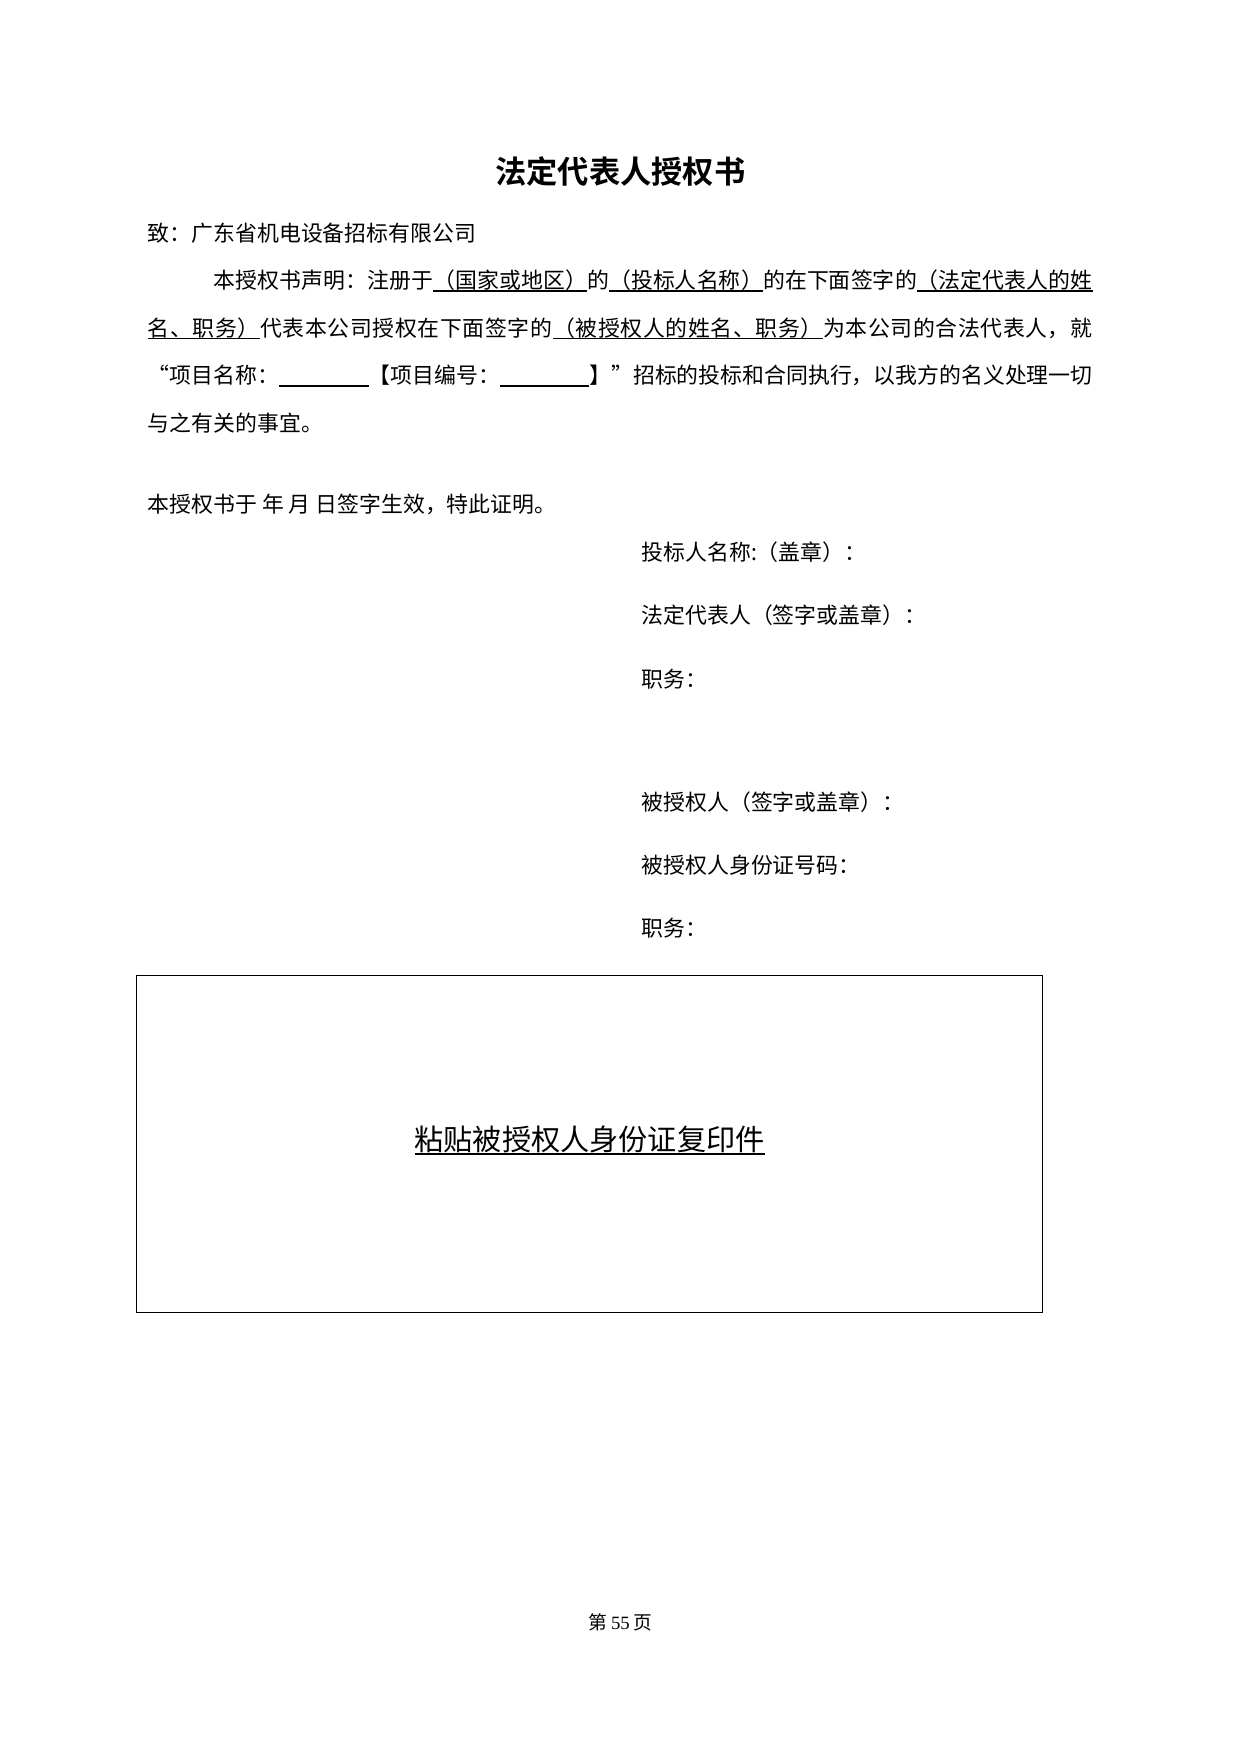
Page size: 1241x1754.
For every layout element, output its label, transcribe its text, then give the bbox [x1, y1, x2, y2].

text 职务： [148, 911, 1092, 943]
text 职务： [148, 662, 1092, 693]
text 投标人名称:（盖章）： [148, 535, 1092, 566]
text 本授权书声明：注册于（国家或地区）的（投标人名称）的在下面签字的（法定代表人的姓名、职务）代表本公司授权在下面签字的（被授权人的姓名、职务）为本公司的合法代表人，就“项目名称： 【项目编号： 】”招标的投标和合同执行，以我方的名义处理一切与之有关的事宜。 [148, 263, 1092, 437]
text 被授权人（签字或盖章）： [148, 784, 1092, 816]
table_header 粘贴被授权人身份证复印件 [137, 976, 1042, 1312]
text 被授权人身份证号码： [148, 848, 1092, 879]
text 致：广东省机电设备招标有限公司 [148, 216, 1092, 247]
text 法定代表人授权书 [148, 148, 1092, 193]
text 法定代表人（签字或盖章）： [148, 598, 1092, 630]
text 本授权书于 年 月 日签字生效，特此证明。 [148, 487, 1092, 519]
